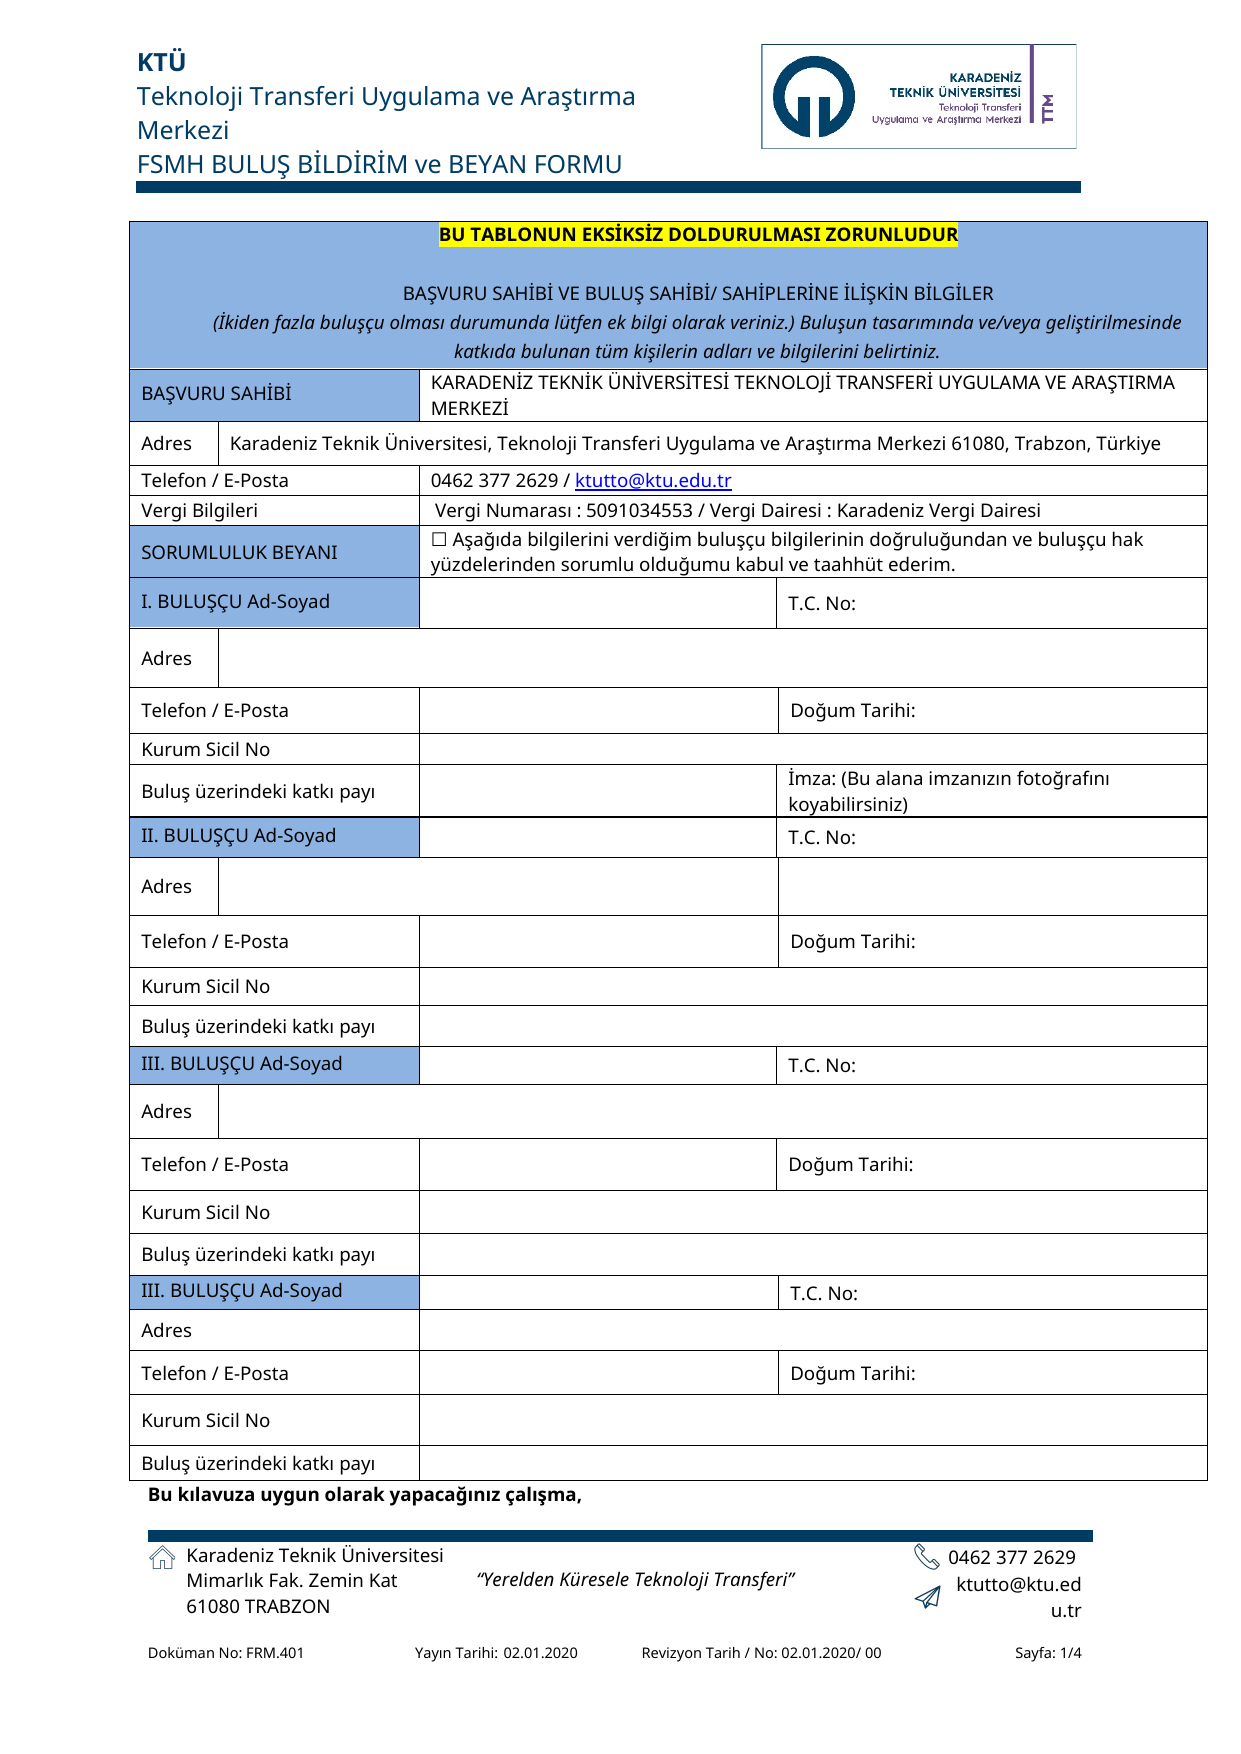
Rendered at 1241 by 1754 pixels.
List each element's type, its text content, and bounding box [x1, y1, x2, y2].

table_header BU TABLONUN EKSİKSİZ DOLDURULMASI ZORUNLUDUR BAŞVURU SAHİBİ VE BULUŞ SAHİBİ/ SAHİPLERİNE İLİŞKİN BİLGİLER (İkiden fazla buluşçu olması durumunda lütfen ek bilgi olarak veriniz.) Buluşun tasarımında ve/veya geliştirilmesinde katkıda bulunan tüm kişilerin adları ve bilgilerini belirtiniz. [130, 222, 1207, 368]
table_cell Kurum Sicil No [130, 1395, 419, 1445]
table_cell I. BULUŞÇU Ad-Soyad [130, 578, 419, 627]
table_cell [420, 968, 1207, 1005]
table_cell T.C. No: [777, 818, 1207, 857]
table_cell Telefon / E-Posta [130, 688, 419, 733]
picture [912, 1582, 943, 1612]
table_cell [420, 734, 1207, 764]
table_cell [420, 1395, 1207, 1445]
table_cell Doğum Tarihi: [779, 688, 1207, 733]
table_cell Adres [130, 1085, 218, 1138]
table_cell KARADENİZ TEKNİK ÜNİVERSİTESİ TEKNOLOJİ TRANSFERİ UYGULAMA VE ARAŞTIRMA MERKEZİ [420, 370, 1207, 421]
table_cell T.C. No: [777, 578, 1207, 627]
table_cell [420, 578, 776, 627]
table_cell Buluş üzerindeki katkı payı [130, 1234, 419, 1275]
table_cell Aşağıda bilgilerini verdiğim buluşçu bilgilerinin doğruluğundan ve buluşçu hak yüzdelerinden sorumlu olduğumu kabul ve taahhüt ederim. [420, 526, 1207, 577]
table_cell SORUMLULUK BEYANI [130, 526, 419, 577]
table_cell Doğum Tarihi: [779, 916, 1207, 967]
table_cell Kurum Sicil No [130, 734, 419, 764]
table_cell [420, 1006, 1207, 1046]
table_cell Adres [130, 629, 218, 687]
table_cell Buluş üzerindeki katkı payı [130, 1446, 419, 1480]
table_cell [420, 818, 776, 857]
table_cell Adres [130, 422, 218, 465]
picture [912, 1542, 942, 1572]
table_cell Buluş üzerindeki katkı payı [130, 765, 419, 816]
table_cell T.C. No: [779, 1276, 1207, 1309]
table_cell [420, 1191, 1207, 1233]
picture [761, 44, 1077, 149]
table_cell [219, 858, 778, 915]
table_cell Adres [130, 858, 218, 915]
table_cell [420, 1139, 776, 1190]
table_cell [219, 1085, 1207, 1138]
table_cell [420, 765, 776, 816]
text Bu kılavuza uygun olarak yapacağınız çalışma, [148, 1481, 1093, 1507]
table_cell İmza: (Bu alana imzanızın fotoğrafını koyabilirsiniz) [777, 765, 1207, 816]
table_cell Doğum Tarihi: [779, 1351, 1207, 1394]
table_cell [420, 688, 778, 733]
table_cell Kurum Sicil No [130, 968, 419, 1005]
table_cell III. BULUŞÇU Ad-Soyad [130, 1047, 419, 1084]
table_cell [420, 1351, 778, 1394]
table_cell [420, 1234, 1207, 1275]
table_cell Vergi Numarası : 5091034553 / Vergi Dairesi : Karadeniz Vergi Dairesi [420, 496, 1207, 525]
table_cell Telefon / E-Posta [130, 1351, 419, 1394]
table_cell [420, 1276, 778, 1309]
table_cell 0462 377 2629 / ktutto@ktu.edu.tr [420, 466, 1207, 495]
table_cell [219, 629, 1207, 687]
table_cell Telefon / E-Posta [130, 916, 419, 967]
table_cell [420, 1446, 1207, 1480]
table_cell Doğum Tarihi: [777, 1139, 1207, 1190]
table_cell [420, 916, 778, 967]
table_cell Kurum Sicil No [130, 1191, 419, 1233]
table_cell Telefon / E-Posta [130, 1139, 419, 1190]
table_cell T.C. No: [777, 1047, 1207, 1084]
table_cell II. BULUŞÇU Ad-Soyad [130, 818, 419, 857]
table_cell [779, 858, 1207, 915]
table_cell BAŞVURU SAHİBİ [130, 370, 419, 421]
table_cell Adres [130, 1310, 419, 1350]
table_cell Karadeniz Teknik Üniversitesi, Teknoloji Transferi Uygulama ve Araştırma Merkezi 61080, Trabzon, Türkiye [219, 422, 1207, 465]
table_cell Vergi Bilgileri [130, 496, 419, 525]
table_cell III. BULUŞÇU Ad-Soyad [130, 1276, 419, 1309]
table_cell [420, 1310, 1207, 1350]
table_cell Buluş üzerindeki katkı payı [130, 1006, 419, 1046]
table_cell [420, 1047, 776, 1084]
picture [147, 1542, 175, 1572]
table_cell Telefon / E-Posta [130, 466, 419, 495]
